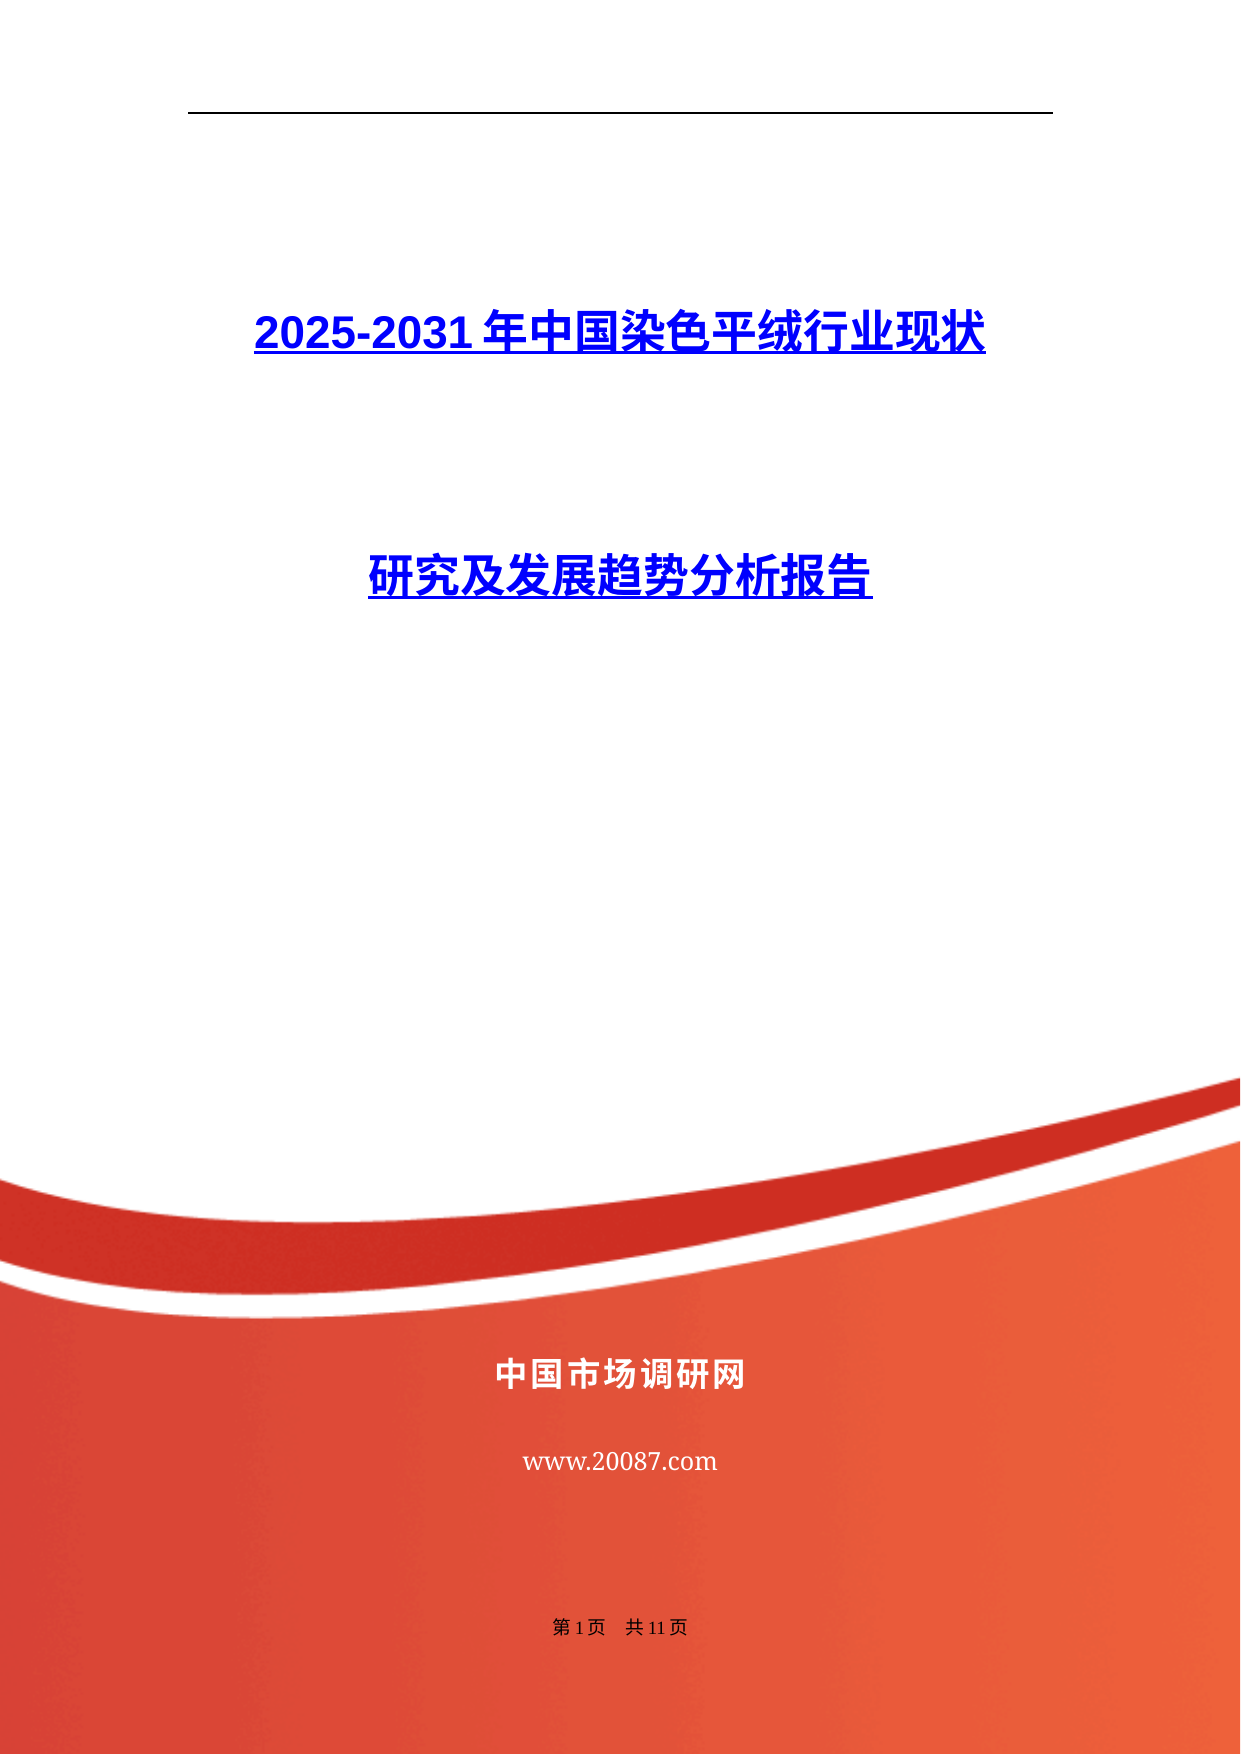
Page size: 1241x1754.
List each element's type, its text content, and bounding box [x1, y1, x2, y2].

table_header 2025-2031年中国染色平绒行业现状研究及发展趋势分析报告 [188, 207, 1053, 773]
picture [0, 1006, 1241, 1754]
text www.20087.com [187, 1428, 1053, 1493]
subtitle 中国市场调研网 [187, 1339, 1053, 1404]
